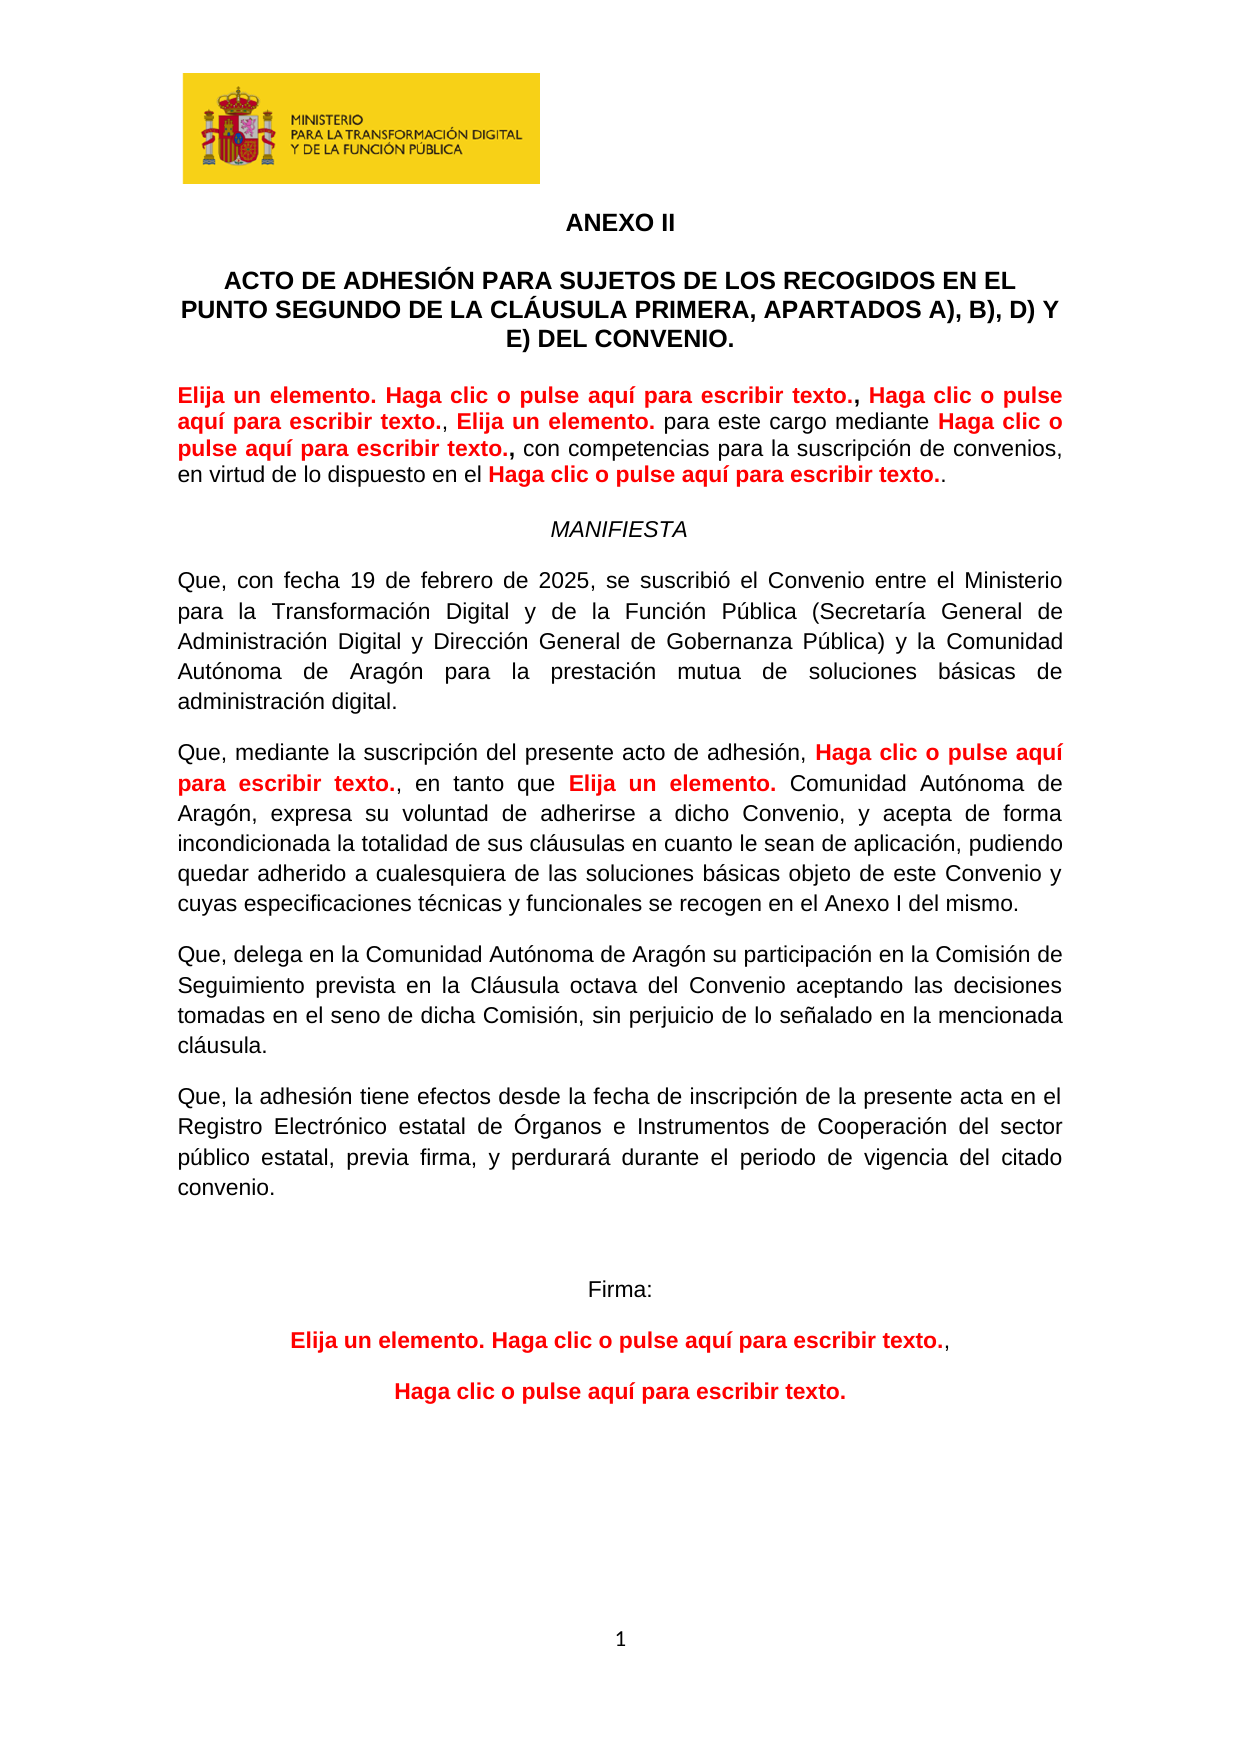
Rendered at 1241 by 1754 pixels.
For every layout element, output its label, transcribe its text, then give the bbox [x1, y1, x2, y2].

text Firma: [177, 1276, 1063, 1302]
text Que, mediante la suscripción del presente acto de adhesión, , en tanto que Autónoma , expresa su voluntad de adherirse a dicho Convenio, y acepta de forma incondicionada la totalidad de sus cláusulas en cuanto le sean de aplicación, pudiendo quedar adherido a cualesquiera de las soluciones básicas objeto de este Convenio y cuyas especificaciones técnicas y funcionales se recogen en el Anexo I del mismo. [177, 739, 1063, 917]
text Que, con fecha , se suscribió el Convenio entre el Ministerio para la Transformación Digital y de la Función Pública (Secretaría General de Administración Digital y Dirección General de Gobernanza Pública) y la Autónoma para la prestación mutua de soluciones básicas de administración digital. [177, 567, 1063, 714]
text , , para este cargo mediante , con competencias para la suscripción de convenios, en virtud de lo dispuesto en el . [177, 382, 1063, 487]
text MANIFIESTA [177, 516, 1063, 543]
picture [182, 73, 540, 185]
text ANEXO II [177, 208, 1063, 237]
text ACTO DE ADHESIÓN PARA SUJETOS DE LOS RECOGIDOS EN EL PUNTO SEGUNDO DE LA CLÁUSULA PRIMERA, APARTADOS A), B), D) Y E) DEL CONVENIO. [177, 266, 1063, 353]
text Que, delega en la Autónoma su participación en la Comisión de Seguimiento prevista en la Cláusula octava del Convenio aceptando las decisiones tomadas en el seno de dicha Comisión, sin perjuicio de lo señalado en la mencionada cláusula. [177, 941, 1063, 1058]
text Que, la adhesión tiene efectos desde la fecha de inscripción de la presente acta en el Registro Electrónico estatal de Órganos e Instrumentos de Cooperación del sector público estatal, previa firma, y perdurará durante el periodo de vigencia del citado convenio. [177, 1083, 1063, 1200]
text , [177, 1327, 1063, 1353]
